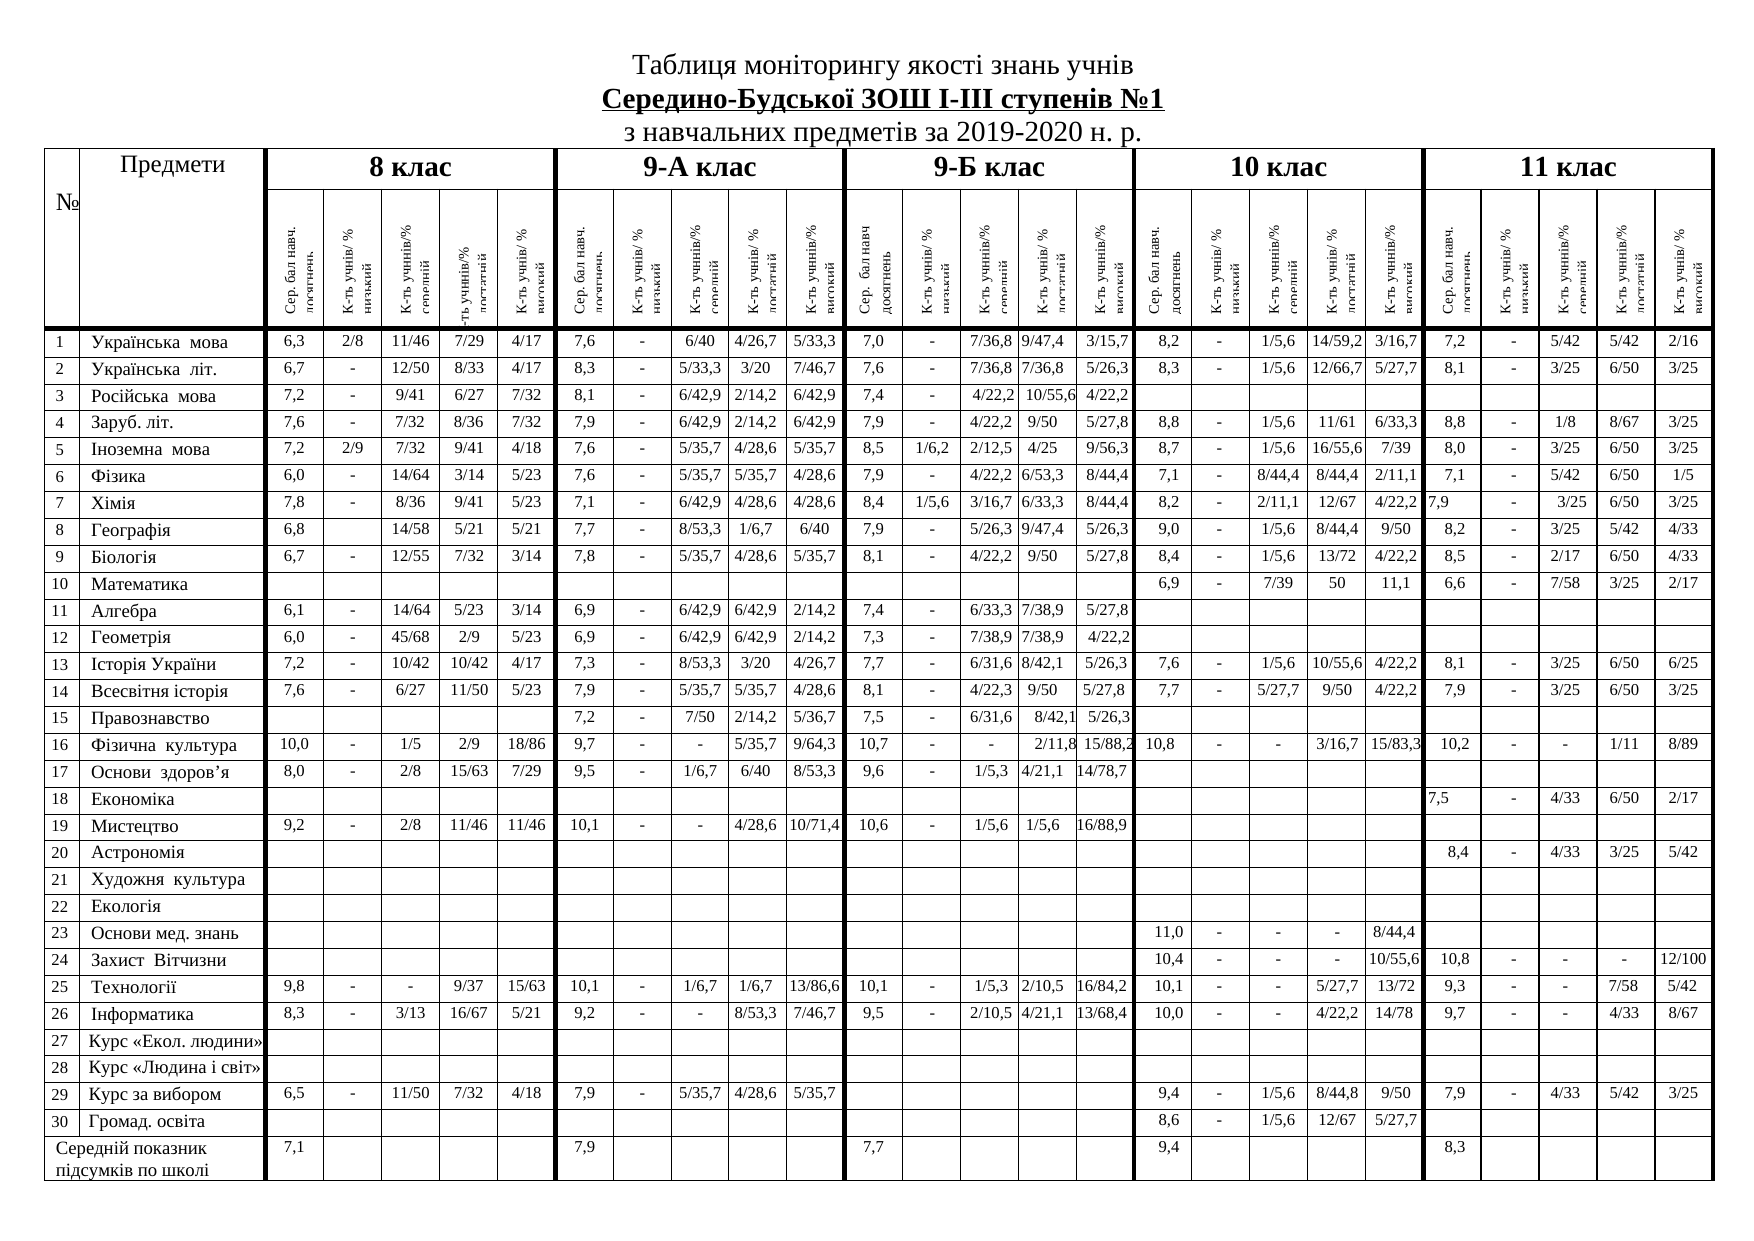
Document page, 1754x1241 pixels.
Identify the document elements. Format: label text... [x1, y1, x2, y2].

table_cell 8,4 [1426, 841, 1480, 867]
table_cell 6,9 [558, 626, 613, 652]
table_cell 2/14,2 [729, 385, 786, 410]
table_cell Сер. бал навч. досягнень [268, 190, 323, 326]
table_cell 7,6 [558, 331, 613, 357]
table_cell [1426, 922, 1480, 948]
table_cell [1192, 895, 1249, 921]
table_cell [1366, 707, 1421, 733]
table_cell [1426, 868, 1480, 894]
table_cell 6/27 [440, 385, 497, 410]
table_cell 4/28,6 [787, 680, 842, 706]
table_cell 1/6,7 [672, 976, 728, 1002]
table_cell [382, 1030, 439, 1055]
table_cell 8/33 [440, 358, 497, 383]
table_cell - [903, 385, 960, 410]
table_cell [1250, 895, 1307, 921]
table_cell 7/38,9 [1019, 626, 1076, 652]
table_cell Правознавство [80, 707, 263, 733]
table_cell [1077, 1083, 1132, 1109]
table_cell 4/22,2 [1366, 653, 1421, 679]
table_cell - [614, 680, 671, 706]
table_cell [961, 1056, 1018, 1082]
table_cell [1308, 626, 1365, 652]
table_cell 8 [45, 519, 79, 545]
table_cell 7/39 [1366, 438, 1421, 464]
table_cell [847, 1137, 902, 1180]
table_cell 4/17 [498, 358, 553, 383]
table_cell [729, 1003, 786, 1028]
table_cell - [1482, 680, 1538, 706]
table_cell [1482, 868, 1538, 894]
table_cell 8/36 [440, 411, 497, 437]
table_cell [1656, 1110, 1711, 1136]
table_cell 8,5 [1426, 546, 1480, 572]
table_cell 9 [45, 546, 79, 572]
table_cell [1077, 922, 1132, 948]
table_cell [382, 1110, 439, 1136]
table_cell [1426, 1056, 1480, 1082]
table_cell [729, 895, 786, 921]
table_cell 10/55,6 [1019, 385, 1076, 410]
table_cell Геометрія [80, 626, 263, 652]
table_cell 7,4 [847, 600, 902, 625]
table_cell 10/55,6 [1308, 653, 1365, 679]
table_cell 10,8 [1136, 734, 1191, 760]
table_cell К-ть учннів/% середній [961, 190, 1018, 326]
table_cell [903, 841, 960, 867]
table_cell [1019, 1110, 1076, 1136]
table_cell 6/42,9 [672, 385, 728, 410]
table_cell [1192, 385, 1249, 410]
table_cell 7,9 [847, 519, 902, 545]
table_cell 2/11,1 [1366, 465, 1421, 491]
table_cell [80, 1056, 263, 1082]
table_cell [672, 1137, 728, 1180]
table_cell 9,3 [1426, 976, 1480, 1002]
table_cell [498, 788, 553, 813]
table_cell [903, 788, 960, 813]
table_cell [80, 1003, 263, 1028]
table_cell [1426, 895, 1480, 921]
table_cell 9,5 [558, 761, 613, 787]
table_cell - [1192, 358, 1249, 383]
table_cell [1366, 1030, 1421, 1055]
table_cell [1482, 815, 1538, 840]
table_cell 11/46 [440, 815, 497, 840]
table_cell [1250, 385, 1307, 410]
table_cell - [614, 761, 671, 787]
table_cell [440, 707, 497, 733]
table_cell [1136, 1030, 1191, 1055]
table_cell Технології [80, 976, 263, 1002]
table_cell 22 [45, 895, 79, 921]
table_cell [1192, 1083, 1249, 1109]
table_header № з/п [45, 149, 79, 326]
table_cell 6,9 [1136, 573, 1191, 598]
table_cell 4/33 [1656, 546, 1711, 572]
table_cell [1019, 922, 1076, 948]
table_cell К-ть учнів/ % низький [1192, 190, 1249, 326]
table_cell 19 [45, 815, 79, 840]
table_cell К-ть учннів/% середній [1540, 190, 1596, 326]
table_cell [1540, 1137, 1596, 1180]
table_cell 4/22,2 [961, 385, 1018, 410]
table_cell К-ть учннів/% високий [1077, 190, 1132, 326]
table_cell 1/5,6 [1250, 519, 1307, 545]
table_cell [1077, 868, 1132, 894]
table_cell - [614, 600, 671, 625]
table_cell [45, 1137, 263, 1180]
table_cell - [1482, 465, 1538, 491]
table_cell 21 [45, 868, 79, 894]
table_cell 8,0 [1426, 438, 1480, 464]
table_cell - [903, 976, 960, 1002]
table_cell [1077, 573, 1132, 598]
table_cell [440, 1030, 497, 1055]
table_cell [268, 788, 323, 813]
table_cell 15/88,2 [1077, 734, 1132, 760]
table_cell 6/50 [1598, 653, 1654, 679]
table_cell [440, 788, 497, 813]
table_cell [268, 949, 323, 975]
table_cell - [1192, 411, 1249, 437]
table_cell [324, 788, 381, 813]
table_cell [1366, 895, 1421, 921]
table_cell 5/35,7 [672, 680, 728, 706]
table_cell - [903, 546, 960, 572]
table_cell 3/25 [1540, 358, 1596, 383]
table_cell 7/50 [672, 707, 728, 733]
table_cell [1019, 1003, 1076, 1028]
table_cell 17 [45, 761, 79, 787]
table_cell [1482, 600, 1538, 625]
table_cell 6,6 [1426, 573, 1480, 598]
table_cell К-ть учнів/ % низький [1482, 190, 1538, 326]
table_cell 4/28,6 [729, 546, 786, 572]
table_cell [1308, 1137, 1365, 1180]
table_cell - [903, 734, 960, 760]
table_cell 5/35,7 [729, 734, 786, 760]
table_cell [440, 841, 497, 867]
table_cell 13/72 [1366, 976, 1421, 1002]
table_cell 6/33,3 [961, 600, 1018, 625]
table_cell 7,2 [268, 385, 323, 410]
table_cell [729, 841, 786, 867]
table_cell 5/23 [498, 680, 553, 706]
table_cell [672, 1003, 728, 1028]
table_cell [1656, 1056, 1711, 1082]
table_cell 8,5 [847, 438, 902, 464]
table_cell 9,2 [268, 815, 323, 840]
table_cell 3/16,7 [1308, 734, 1365, 760]
table_cell [1019, 788, 1076, 813]
table_cell 6/50 [1598, 680, 1654, 706]
table_cell [847, 922, 902, 948]
table_cell 11/46 [382, 331, 439, 357]
table_cell 1/5,3 [961, 761, 1018, 787]
table_cell 5 [45, 438, 79, 464]
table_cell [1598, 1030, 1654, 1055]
table_cell - [1250, 949, 1307, 975]
table_cell 7,9 [1426, 680, 1480, 706]
table_cell 6/40 [672, 331, 728, 357]
table_cell 2/9 [440, 734, 497, 760]
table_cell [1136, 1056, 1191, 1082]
table_cell Економіка [80, 788, 263, 813]
table_cell 3/25 [1540, 680, 1596, 706]
table_cell [1482, 707, 1538, 733]
table_header 8 клас [268, 149, 553, 188]
table_cell [614, 868, 671, 894]
table_cell - [1482, 546, 1538, 572]
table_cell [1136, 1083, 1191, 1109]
table_cell 6/42,9 [672, 492, 728, 518]
table_cell - [1192, 976, 1249, 1002]
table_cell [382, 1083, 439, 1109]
table_cell 10,2 [1426, 734, 1480, 760]
table_cell 9/64,3 [787, 734, 842, 760]
table_cell 7/32 [382, 411, 439, 437]
table_cell 4/21,1 [1019, 761, 1076, 787]
table_cell 10,1 [847, 976, 902, 1002]
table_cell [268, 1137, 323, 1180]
table_cell 1/5,6 [1250, 331, 1307, 357]
table_cell [1540, 922, 1596, 948]
table_cell 2/12,5 [961, 438, 1018, 464]
table_cell 12/55 [382, 546, 439, 572]
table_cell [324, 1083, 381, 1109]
table_cell 9,7 [558, 734, 613, 760]
table_cell 10/42 [382, 653, 439, 679]
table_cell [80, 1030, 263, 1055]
table_cell 2/17 [1540, 546, 1596, 572]
table_cell 8/44,4 [1308, 519, 1365, 545]
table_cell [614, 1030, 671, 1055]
table_cell [1656, 385, 1711, 410]
table_cell 1/6,7 [729, 519, 786, 545]
table_cell 7,6 [268, 411, 323, 437]
table_cell [787, 895, 842, 921]
table_cell 50 [1308, 573, 1365, 598]
table_cell [672, 922, 728, 948]
table_cell 3/25 [1656, 438, 1711, 464]
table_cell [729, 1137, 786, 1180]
table_cell 4/22,2 [1077, 626, 1132, 652]
table_cell [1656, 707, 1711, 733]
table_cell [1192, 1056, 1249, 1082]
table_cell 3/25 [1656, 358, 1711, 383]
table_cell Історія України [80, 653, 263, 679]
table_cell Основи мед. знань [80, 922, 263, 948]
table_cell [1426, 707, 1480, 733]
table_cell [1192, 815, 1249, 840]
table_cell 3/25 [1540, 519, 1596, 545]
table_cell [498, 573, 553, 598]
table_cell 8,7 [1136, 438, 1191, 464]
table_cell - [903, 680, 960, 706]
table_cell [787, 573, 842, 598]
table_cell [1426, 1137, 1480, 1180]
table_cell [382, 788, 439, 813]
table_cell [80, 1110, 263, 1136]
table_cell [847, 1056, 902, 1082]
table_cell [1656, 815, 1711, 840]
text з навчальних предметів за 2019-2020 н. р. [59, 114, 1707, 148]
table_cell [614, 573, 671, 598]
table_cell - [324, 680, 381, 706]
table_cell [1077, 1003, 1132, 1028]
table_cell 6/42,9 [787, 411, 842, 437]
table_cell 10,1 [558, 815, 613, 840]
table_cell [440, 949, 497, 975]
table_cell [498, 707, 553, 733]
table_cell [1308, 895, 1365, 921]
table_cell [729, 573, 786, 598]
table_cell 10,6 [847, 815, 902, 840]
table_cell - [903, 331, 960, 357]
table_cell 2/8 [324, 331, 381, 357]
table_cell 16/55,6 [1308, 438, 1365, 464]
table_cell Біологія [80, 546, 263, 572]
table_cell 7,2 [558, 707, 613, 733]
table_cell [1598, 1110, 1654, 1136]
table_cell 6/25 [1656, 653, 1711, 679]
table_cell - [1192, 573, 1249, 598]
table_cell 14/64 [382, 600, 439, 625]
table_cell Основи здоров’я [80, 761, 263, 787]
table_cell [440, 895, 497, 921]
table_cell 2/9 [324, 438, 381, 464]
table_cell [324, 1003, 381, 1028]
table_cell 1 [45, 331, 79, 357]
table_cell - [1308, 949, 1365, 975]
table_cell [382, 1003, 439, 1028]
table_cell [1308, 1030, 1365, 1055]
table_cell [1192, 841, 1249, 867]
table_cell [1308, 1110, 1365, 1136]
table_cell 7,6 [1136, 653, 1191, 679]
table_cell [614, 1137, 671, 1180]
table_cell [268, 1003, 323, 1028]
table_cell 1/6,2 [903, 438, 960, 464]
table_cell - [324, 976, 381, 1002]
table_cell 8,1 [847, 680, 902, 706]
table_cell [1308, 761, 1365, 787]
table_cell 3/25 [1656, 411, 1711, 437]
table_cell [1482, 385, 1538, 410]
table_cell [1192, 707, 1249, 733]
table_cell 2/14,2 [787, 600, 842, 625]
table_cell [1482, 895, 1538, 921]
table_cell - [324, 734, 381, 760]
table_cell 2/14,2 [787, 626, 842, 652]
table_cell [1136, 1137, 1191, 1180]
table_cell К-ть учннів/% середній [1250, 190, 1307, 326]
table_cell [903, 949, 960, 975]
table_cell [1192, 761, 1249, 787]
table_cell [558, 788, 613, 813]
table_cell 4/22,2 [961, 546, 1018, 572]
table_cell [1598, 600, 1654, 625]
table_cell К-ть учнів/ % високий [1656, 190, 1711, 326]
table_cell 7/29 [498, 761, 553, 787]
table_cell 2/8 [382, 815, 439, 840]
table_cell [1598, 922, 1654, 948]
table_cell 5/35,7 [729, 465, 786, 491]
table_cell 4/22,3 [961, 680, 1018, 706]
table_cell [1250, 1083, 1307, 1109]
table_cell 3/14 [498, 546, 553, 572]
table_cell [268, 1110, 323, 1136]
table_cell 7,8 [558, 546, 613, 572]
table_cell - [1192, 465, 1249, 491]
table_cell [672, 949, 728, 975]
table_cell [1192, 626, 1249, 652]
table_cell [1250, 600, 1307, 625]
table_cell 5/35,7 [672, 546, 728, 572]
table_cell Сер. бал навч. досягнень [558, 190, 613, 326]
table_cell [1308, 815, 1365, 840]
table_cell 5/42 [1540, 465, 1596, 491]
table_cell [1136, 895, 1191, 921]
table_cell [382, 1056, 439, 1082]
table_cell 1/5,6 [1019, 815, 1076, 840]
table_cell [268, 895, 323, 921]
table_cell 14 [45, 680, 79, 706]
table_cell [1019, 949, 1076, 975]
table_cell 7,9 [847, 465, 902, 491]
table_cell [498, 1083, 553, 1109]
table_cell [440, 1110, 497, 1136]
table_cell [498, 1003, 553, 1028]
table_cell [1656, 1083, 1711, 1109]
table_cell [1540, 815, 1596, 840]
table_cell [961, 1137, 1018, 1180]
table_cell 8,4 [1136, 546, 1191, 572]
table_cell 4/17 [498, 653, 553, 679]
table_cell - [903, 600, 960, 625]
table_cell - [1482, 788, 1538, 813]
table_cell 7,1 [1136, 465, 1191, 491]
table_cell [1540, 707, 1596, 733]
table_cell 3/16,7 [1366, 331, 1421, 357]
table_cell 2/17 [1656, 788, 1711, 813]
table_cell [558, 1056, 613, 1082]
table_cell 8/53,3 [672, 519, 728, 545]
table_cell 8,2 [1136, 331, 1191, 357]
table_cell К-ть учннів/% достатній [1598, 190, 1654, 326]
table_cell К-ть учнів/ % високий [498, 190, 553, 326]
table_cell 7/36,8 [961, 358, 1018, 383]
table_cell 7/38,9 [961, 626, 1018, 652]
table_cell [1482, 761, 1538, 787]
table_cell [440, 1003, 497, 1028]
table_cell 15/83,3 [1366, 734, 1421, 760]
table_cell 4/33 [1540, 841, 1596, 867]
table_cell [1308, 841, 1365, 867]
table_cell [1019, 573, 1076, 598]
table_cell 9/41 [382, 385, 439, 410]
table_cell 7,2 [268, 438, 323, 464]
table_cell 14/58 [382, 519, 439, 545]
table_cell 11/61 [1308, 411, 1365, 437]
table_cell 1/5,6 [1250, 546, 1307, 572]
table_cell 5/23 [498, 626, 553, 652]
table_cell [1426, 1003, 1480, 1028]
table_cell [729, 922, 786, 948]
table_cell 2/14,2 [729, 411, 786, 437]
table_cell 10/55,6 [1366, 949, 1421, 975]
table_cell 8/44,4 [1077, 465, 1132, 491]
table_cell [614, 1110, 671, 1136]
table_cell 7/32 [498, 411, 553, 437]
table_cell - [1308, 922, 1365, 948]
table_cell 9/47,4 [1019, 331, 1076, 357]
table_cell - [324, 546, 381, 572]
table_cell [847, 868, 902, 894]
table_cell - [1482, 734, 1538, 760]
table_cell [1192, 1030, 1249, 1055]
table_cell 6,0 [268, 626, 323, 652]
table_cell [847, 788, 902, 813]
table_cell 3/25 [1540, 653, 1596, 679]
table_cell 9/56,3 [1077, 438, 1132, 464]
table_cell 1/6,7 [729, 976, 786, 1002]
table_cell 9/50 [1019, 680, 1076, 706]
table_cell [1366, 626, 1421, 652]
table_cell - [1540, 734, 1596, 760]
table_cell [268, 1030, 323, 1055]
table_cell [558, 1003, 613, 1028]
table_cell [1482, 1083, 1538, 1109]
table_cell [1019, 868, 1076, 894]
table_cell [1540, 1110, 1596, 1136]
table_cell [1077, 788, 1132, 813]
table_cell 5/27,7 [1308, 976, 1365, 1002]
table_cell 7/32 [498, 385, 553, 410]
table_cell - [1482, 438, 1538, 464]
table_cell [1250, 841, 1307, 867]
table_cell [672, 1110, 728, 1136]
table_cell 5/23 [498, 492, 553, 518]
table_cell 8/44,4 [1308, 465, 1365, 491]
table_cell - [1482, 573, 1538, 598]
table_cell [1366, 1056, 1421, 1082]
table_cell 6/42,9 [787, 385, 842, 410]
table_cell 7,0 [847, 331, 902, 357]
table_cell 8/53,3 [787, 761, 842, 787]
table_cell [1656, 600, 1711, 625]
table_cell [847, 949, 902, 975]
table_cell 7,9 [1426, 492, 1480, 518]
table_cell 2 [45, 358, 79, 383]
table_cell [729, 788, 786, 813]
table_cell Фізична культура [80, 734, 263, 760]
table_cell [382, 922, 439, 948]
table_cell 6/50 [1598, 358, 1654, 383]
table_cell - [324, 761, 381, 787]
table_cell [382, 573, 439, 598]
table_cell [268, 841, 323, 867]
table_cell К-ть учнів/ % низький [324, 190, 381, 326]
table_cell [903, 922, 960, 948]
table_cell 4 [45, 411, 79, 437]
table_cell [1426, 761, 1480, 787]
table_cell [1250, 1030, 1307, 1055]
table_cell 7,1 [558, 492, 613, 518]
table_cell 7,1 [1426, 465, 1480, 491]
table_cell 4/17 [498, 331, 553, 357]
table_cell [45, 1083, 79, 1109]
table_cell - [614, 411, 671, 437]
table_cell 4/22,2 [1366, 492, 1421, 518]
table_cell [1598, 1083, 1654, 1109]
table_cell 7,8 [268, 492, 323, 518]
table_cell - [1482, 358, 1538, 383]
table_cell - [614, 707, 671, 733]
table_cell [1136, 815, 1191, 840]
table_cell [558, 922, 613, 948]
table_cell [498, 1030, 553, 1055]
table_cell 3/15,7 [1077, 331, 1132, 357]
table_cell - [1482, 519, 1538, 545]
table_cell - [614, 465, 671, 491]
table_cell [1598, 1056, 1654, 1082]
table_cell - [1482, 492, 1538, 518]
table_cell [787, 868, 842, 894]
table_cell 2/14,2 [729, 707, 786, 733]
table_cell [1019, 895, 1076, 921]
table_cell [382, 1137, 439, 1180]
table_cell [1656, 922, 1711, 948]
table_cell [1250, 626, 1307, 652]
table_cell 7,4 [847, 385, 902, 410]
table_cell 1/5 [382, 734, 439, 760]
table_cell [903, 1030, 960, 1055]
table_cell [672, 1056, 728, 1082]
table_cell 3/20 [729, 653, 786, 679]
table_cell 7/32 [440, 546, 497, 572]
table_cell 5/33,3 [787, 331, 842, 357]
table_cell - [324, 411, 381, 437]
table_cell 2/11,8 [1019, 734, 1076, 760]
table_header 9-А клас [558, 149, 842, 188]
table_cell 6,0 [268, 465, 323, 491]
table_cell [787, 788, 842, 813]
table_cell - [903, 707, 960, 733]
table_cell [324, 519, 381, 545]
table_cell [1308, 600, 1365, 625]
table_cell [382, 868, 439, 894]
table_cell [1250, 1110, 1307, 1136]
table_cell [382, 707, 439, 733]
table_cell [1192, 788, 1249, 813]
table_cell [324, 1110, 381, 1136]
table_cell - [1192, 949, 1249, 975]
table_cell 5/27,7 [1250, 680, 1307, 706]
table_cell Захист Вітчизни [80, 949, 263, 975]
table_cell 10,1 [558, 976, 613, 1002]
table_cell - [614, 385, 671, 410]
table_cell - [1482, 411, 1538, 437]
table_cell - [614, 546, 671, 572]
table_cell [903, 868, 960, 894]
table_cell 8/44,4 [1366, 922, 1421, 948]
table_cell - [324, 465, 381, 491]
table_cell 6/42,9 [729, 626, 786, 652]
table_cell 9/50 [1308, 680, 1365, 706]
table_cell 8,1 [1426, 653, 1480, 679]
table_cell [1656, 868, 1711, 894]
table_cell 11/46 [498, 815, 553, 840]
table_cell 2/8 [382, 761, 439, 787]
table_cell [847, 895, 902, 921]
table_cell Російська мова [80, 385, 263, 410]
table_cell 8/89 [1656, 734, 1711, 760]
table_cell [324, 841, 381, 867]
table_cell 1/5,6 [1250, 358, 1307, 383]
table_cell [440, 922, 497, 948]
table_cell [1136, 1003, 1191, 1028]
table_cell Астрономія [80, 841, 263, 867]
table_cell [1250, 788, 1307, 813]
table_cell - [903, 465, 960, 491]
table_cell 16/84,2 [1077, 976, 1132, 1002]
table_cell [1426, 385, 1480, 410]
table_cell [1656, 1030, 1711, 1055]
table_cell Екологія [80, 895, 263, 921]
table_cell - [1482, 331, 1538, 357]
table_cell - [1250, 976, 1307, 1002]
table_cell 3/25 [1598, 841, 1654, 867]
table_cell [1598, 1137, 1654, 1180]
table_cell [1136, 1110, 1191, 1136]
table_cell К-ть учнів/ % достатній [1308, 190, 1365, 326]
table_cell Українська літ. [80, 358, 263, 383]
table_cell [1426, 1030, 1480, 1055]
text Середино-Будської ЗОШ І-ІІІ ступенів №1 [59, 81, 1707, 114]
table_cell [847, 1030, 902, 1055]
table_cell - [382, 976, 439, 1002]
table_cell 12/50 [382, 358, 439, 383]
table_cell К-ть учнів/ % достатній [729, 190, 786, 326]
table_cell [1366, 841, 1421, 867]
table_cell [903, 573, 960, 598]
table_cell Фізика [80, 465, 263, 491]
table_cell 6/40 [729, 761, 786, 787]
table_cell Заруб. літ. [80, 411, 263, 437]
table_cell - [1598, 949, 1654, 975]
table_cell 25 [45, 976, 79, 1002]
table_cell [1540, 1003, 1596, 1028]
table_cell К-ть учннів/% достатній [440, 190, 497, 326]
table_cell 9/50 [1019, 411, 1076, 437]
table_cell - [672, 734, 728, 760]
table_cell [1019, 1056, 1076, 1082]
table_cell 4/28,6 [729, 492, 786, 518]
table_cell [1598, 895, 1654, 921]
table_cell 9,6 [847, 761, 902, 787]
table_cell [1540, 895, 1596, 921]
table_cell 4/22,2 [1366, 546, 1421, 572]
table_cell Іноземна мова [80, 438, 263, 464]
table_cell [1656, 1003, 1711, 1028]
table_cell 7/36,8 [961, 331, 1018, 357]
table_cell 7,6 [558, 438, 613, 464]
table_cell 7/58 [1540, 573, 1596, 598]
table_cell К-ть учнів/ % низький [614, 190, 671, 326]
table_cell [1598, 868, 1654, 894]
table_cell 8/53,3 [672, 653, 728, 679]
table_cell [324, 868, 381, 894]
table_cell 7,6 [558, 465, 613, 491]
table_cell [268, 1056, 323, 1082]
table_cell 12/100 [1656, 949, 1711, 975]
table_cell - [614, 438, 671, 464]
table_cell 18/86 [498, 734, 553, 760]
table_cell 8,0 [268, 761, 323, 787]
table_cell - [614, 653, 671, 679]
table_cell 7,5 [847, 707, 902, 733]
table_cell [672, 868, 728, 894]
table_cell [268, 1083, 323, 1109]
table_cell 3/25 [1656, 492, 1711, 518]
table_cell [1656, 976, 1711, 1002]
table_cell 6,8 [268, 519, 323, 545]
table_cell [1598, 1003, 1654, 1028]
table_cell [672, 573, 728, 598]
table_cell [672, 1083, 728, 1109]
table_cell 7,9 [558, 680, 613, 706]
table_cell 7,6 [847, 358, 902, 383]
table_cell - [1250, 922, 1307, 948]
table_cell [787, 841, 842, 867]
table_cell - [1540, 976, 1596, 1002]
table_cell [1136, 841, 1191, 867]
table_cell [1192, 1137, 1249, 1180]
table_cell 5/21 [440, 519, 497, 545]
table_cell - [324, 385, 381, 410]
table_cell Сер. бал навч. досягнень [1426, 190, 1480, 326]
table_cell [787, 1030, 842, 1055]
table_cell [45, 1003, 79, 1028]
table_cell 4/28,6 [729, 438, 786, 464]
table_cell К-ть учннів/% середній [382, 190, 439, 326]
table_cell 5/27,8 [1077, 600, 1132, 625]
table_cell 7,3 [558, 653, 613, 679]
table_cell 3/25 [1540, 492, 1596, 518]
table_cell 5/42 [1598, 519, 1654, 545]
table_cell 5/36,7 [787, 707, 842, 733]
table_cell [498, 841, 553, 867]
table_cell [1136, 788, 1191, 813]
table_cell 7,6 [268, 680, 323, 706]
table_cell 4/26,7 [787, 653, 842, 679]
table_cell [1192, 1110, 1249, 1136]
table_cell [1136, 868, 1191, 894]
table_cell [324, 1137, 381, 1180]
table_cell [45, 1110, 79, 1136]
table_cell 8,3 [1136, 358, 1191, 383]
table_cell 8/44,4 [1250, 465, 1307, 491]
table_cell 5/35,7 [672, 465, 728, 491]
table_cell 6/53,3 [1019, 465, 1076, 491]
table_cell 3/14 [498, 600, 553, 625]
table_cell 8,4 [847, 492, 902, 518]
table_cell - [324, 626, 381, 652]
table_cell 7/39 [1250, 573, 1307, 598]
table_cell 7/32 [382, 438, 439, 464]
table_cell 3/25 [1598, 573, 1654, 598]
table_cell 5/26,3 [1077, 707, 1132, 733]
table_cell [1656, 895, 1711, 921]
table_cell 11/50 [440, 680, 497, 706]
table_cell - [614, 626, 671, 652]
table_cell 2/17 [1656, 573, 1711, 598]
table_cell 11 [45, 600, 79, 625]
table_cell 10,7 [847, 734, 902, 760]
table_cell [1250, 761, 1307, 787]
table_header 10 клас [1136, 149, 1421, 188]
table_cell [1308, 788, 1365, 813]
table_cell [1540, 868, 1596, 894]
table_cell [1540, 600, 1596, 625]
table_cell - [903, 815, 960, 840]
table_cell 4/22,2 [1077, 385, 1132, 410]
table_cell [1019, 841, 1076, 867]
table_cell 10 [45, 573, 79, 598]
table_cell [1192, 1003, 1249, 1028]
table_cell 5/27,8 [1077, 546, 1132, 572]
table_cell 7,2 [1426, 331, 1480, 357]
table_cell 5/35,7 [672, 438, 728, 464]
table_cell [672, 895, 728, 921]
table_cell 7,5 [1426, 788, 1480, 813]
table_cell [1540, 761, 1596, 787]
table_cell [558, 868, 613, 894]
table_cell [1598, 815, 1654, 840]
table_cell [498, 895, 553, 921]
table_cell [672, 788, 728, 813]
table_cell 8,1 [558, 385, 613, 410]
table_cell [1136, 761, 1191, 787]
table_cell 4/18 [498, 438, 553, 464]
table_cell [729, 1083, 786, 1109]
table_cell 9/47,4 [1019, 519, 1076, 545]
table_cell 7,9 [847, 411, 902, 437]
table_cell - [1192, 438, 1249, 464]
table_cell [614, 895, 671, 921]
table_cell Мистецтво [80, 815, 263, 840]
table_cell - [1482, 841, 1538, 867]
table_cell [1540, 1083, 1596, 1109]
table_cell 6/31,6 [961, 653, 1018, 679]
table_cell К-ть учнів/ % достатній [1019, 190, 1076, 326]
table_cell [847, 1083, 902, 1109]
table_cell 13 [45, 653, 79, 679]
table_cell [1366, 600, 1421, 625]
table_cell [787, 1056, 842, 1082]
table_cell 7,3 [847, 626, 902, 652]
table_cell 4/22,2 [961, 411, 1018, 437]
table_cell - [1482, 653, 1538, 679]
table_cell [324, 949, 381, 975]
table_cell [961, 895, 1018, 921]
table_cell 7/38,9 [1019, 600, 1076, 625]
table_cell 1/8 [1540, 411, 1596, 437]
table_cell 7/46,7 [787, 358, 842, 383]
table_cell 23 [45, 922, 79, 948]
table_cell - [614, 331, 671, 357]
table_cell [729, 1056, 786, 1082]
table_cell 4/22,2 [961, 465, 1018, 491]
table_cell 14/78,7 [1077, 761, 1132, 787]
table_cell [440, 573, 497, 598]
table_cell 12 [45, 626, 79, 652]
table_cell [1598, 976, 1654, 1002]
table_cell [1540, 626, 1596, 652]
table_cell [558, 895, 613, 921]
table_header 11 клас [1426, 149, 1711, 188]
table_cell 3/16,7 [961, 492, 1018, 518]
table_cell - [903, 653, 960, 679]
table_cell [1308, 868, 1365, 894]
table_cell [1308, 707, 1365, 733]
table_cell 6 [45, 465, 79, 491]
table_cell - [614, 492, 671, 518]
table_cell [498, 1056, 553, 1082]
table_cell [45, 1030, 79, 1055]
table_cell [1250, 707, 1307, 733]
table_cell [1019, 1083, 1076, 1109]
table_cell [558, 573, 613, 598]
table_cell 1/5,6 [1250, 411, 1307, 437]
table_cell [1598, 761, 1654, 787]
table_cell [1136, 385, 1191, 410]
table_cell 1/5,6 [961, 815, 1018, 840]
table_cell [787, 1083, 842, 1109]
table_cell 7 [45, 492, 79, 518]
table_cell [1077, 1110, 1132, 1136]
table_cell [961, 922, 1018, 948]
table_cell 4/28,6 [787, 492, 842, 518]
table_cell Художня культура [80, 868, 263, 894]
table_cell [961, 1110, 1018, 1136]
table_cell [324, 707, 381, 733]
table_cell - [1192, 680, 1249, 706]
table_cell [268, 573, 323, 598]
table_cell - [903, 411, 960, 437]
table_cell [498, 922, 553, 948]
table_header Предмети [80, 149, 263, 326]
table_cell - [672, 815, 728, 840]
table_cell 6/42,9 [672, 626, 728, 652]
table_cell 10,8 [1426, 949, 1480, 975]
table_cell 24 [45, 949, 79, 975]
table_cell - [324, 815, 381, 840]
table_cell [1426, 626, 1480, 652]
table_cell - [961, 734, 1018, 760]
table_cell 45/68 [382, 626, 439, 652]
table_cell - [324, 600, 381, 625]
table_cell К-ть учннів/% високий [1366, 190, 1421, 326]
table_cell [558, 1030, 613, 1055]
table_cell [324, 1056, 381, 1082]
table_cell - [614, 815, 671, 840]
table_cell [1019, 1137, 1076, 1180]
table_cell 11,0 [1136, 922, 1191, 948]
table_cell [1077, 841, 1132, 867]
table_cell 6/50 [1598, 546, 1654, 572]
table_cell [1308, 385, 1365, 410]
table_cell - [903, 626, 960, 652]
table_cell 6,7 [268, 546, 323, 572]
table_cell 9,8 [268, 976, 323, 1002]
table_cell 8,8 [1426, 411, 1480, 437]
table_cell [961, 573, 1018, 598]
table_cell [787, 922, 842, 948]
table_cell [787, 949, 842, 975]
table_cell 6/50 [1598, 492, 1654, 518]
table_cell 1/5,6 [1250, 653, 1307, 679]
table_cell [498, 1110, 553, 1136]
table_cell - [614, 734, 671, 760]
table_cell [903, 895, 960, 921]
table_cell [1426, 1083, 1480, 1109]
table_cell 6/27 [382, 680, 439, 706]
table_cell 9/50 [1019, 546, 1076, 572]
table_cell 8/36 [382, 492, 439, 518]
table_cell [614, 841, 671, 867]
table_cell 8,2 [1136, 492, 1191, 518]
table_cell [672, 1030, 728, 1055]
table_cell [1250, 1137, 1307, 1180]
table_cell - [614, 519, 671, 545]
table_cell 12/66,7 [1308, 358, 1365, 383]
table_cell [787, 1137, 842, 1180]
table_cell 5/23 [498, 465, 553, 491]
table_cell 5/42 [1598, 331, 1654, 357]
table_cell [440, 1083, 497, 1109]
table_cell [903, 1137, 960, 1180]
table_cell 15/63 [440, 761, 497, 787]
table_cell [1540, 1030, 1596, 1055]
table_cell 10/71,4 [787, 815, 842, 840]
table_cell 3/25 [1656, 680, 1711, 706]
table_cell 5/26,3 [1077, 358, 1132, 383]
table_cell 5/27,7 [1366, 358, 1421, 383]
table_cell Сер. бал навч досягнень [847, 190, 902, 326]
table_cell 14/59,2 [1308, 331, 1365, 357]
table_cell 15/63 [498, 976, 553, 1002]
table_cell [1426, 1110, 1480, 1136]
table_cell - [324, 358, 381, 383]
table_cell 4/22,2 [1366, 680, 1421, 706]
table_cell [1656, 626, 1711, 652]
table_cell 1/5 [1656, 465, 1711, 491]
table_cell 9/41 [440, 438, 497, 464]
table_cell 6/33,3 [1019, 492, 1076, 518]
table_cell 8/42,1 [1019, 707, 1076, 733]
table_cell [1136, 707, 1191, 733]
table_cell 9,0 [1136, 519, 1191, 545]
table_cell - [1192, 331, 1249, 357]
table_cell - [1250, 734, 1307, 760]
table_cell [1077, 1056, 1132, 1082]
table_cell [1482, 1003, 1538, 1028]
table_cell 5/33,3 [672, 358, 728, 383]
table_cell 2/11,1 [1250, 492, 1307, 518]
table_cell [268, 922, 323, 948]
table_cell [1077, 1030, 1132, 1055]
table_cell - [1192, 546, 1249, 572]
table_cell 1/5,6 [903, 492, 960, 518]
table_cell [1598, 626, 1654, 652]
table_cell 6/40 [787, 519, 842, 545]
table_cell 10,0 [268, 734, 323, 760]
table_cell [961, 949, 1018, 975]
table_cell 15 [45, 707, 79, 733]
table_cell 16 [45, 734, 79, 760]
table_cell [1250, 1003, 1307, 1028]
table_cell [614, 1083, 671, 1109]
table_cell - [1540, 949, 1596, 975]
table_cell 7,9 [558, 411, 613, 437]
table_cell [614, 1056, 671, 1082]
table_cell Географія [80, 519, 263, 545]
table_cell [382, 841, 439, 867]
table_cell 7/36,8 [1019, 358, 1076, 383]
table_cell 5/35,7 [729, 680, 786, 706]
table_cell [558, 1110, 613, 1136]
table_cell [614, 788, 671, 813]
table_cell - [903, 519, 960, 545]
table_cell 5/21 [498, 519, 553, 545]
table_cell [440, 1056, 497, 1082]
table_cell [1077, 895, 1132, 921]
table_cell 3/20 [729, 358, 786, 383]
table_cell [961, 788, 1018, 813]
table_cell [1192, 868, 1249, 894]
table_cell [961, 868, 1018, 894]
table_cell 6,9 [558, 600, 613, 625]
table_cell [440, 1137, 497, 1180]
table_cell [324, 895, 381, 921]
table_cell [1366, 868, 1421, 894]
table_cell 5/26,3 [1077, 519, 1132, 545]
table_cell 3/25 [1540, 438, 1596, 464]
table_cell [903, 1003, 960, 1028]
table_cell [1192, 600, 1249, 625]
table_cell 4/25 [1019, 438, 1076, 464]
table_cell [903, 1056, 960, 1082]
table_cell 3/14 [440, 465, 497, 491]
table_cell [1366, 385, 1421, 410]
table_cell [440, 868, 497, 894]
table_cell 2/16 [1656, 331, 1711, 357]
table_cell [672, 841, 728, 867]
table_cell - [1192, 492, 1249, 518]
table_cell Алгебра [80, 600, 263, 625]
table_cell 6/33,3 [1366, 411, 1421, 437]
table_cell [1366, 761, 1421, 787]
table_cell [1426, 815, 1480, 840]
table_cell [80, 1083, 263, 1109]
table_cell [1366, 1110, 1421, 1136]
table_cell 9/50 [1366, 519, 1421, 545]
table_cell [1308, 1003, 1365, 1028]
table_cell 6/50 [1598, 788, 1654, 813]
table_cell - [324, 653, 381, 679]
table_cell [268, 707, 323, 733]
table_cell 6/42,9 [672, 600, 728, 625]
table_cell 11,1 [1366, 573, 1421, 598]
table_cell 8,8 [1136, 411, 1191, 437]
table_cell 7,7 [1136, 680, 1191, 706]
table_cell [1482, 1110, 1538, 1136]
table_cell 9/37 [440, 976, 497, 1002]
text Таблиця моніторингу якості знань учнів [59, 47, 1707, 81]
table_cell [1598, 707, 1654, 733]
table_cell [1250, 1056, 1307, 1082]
table_cell 7/29 [440, 331, 497, 357]
table_cell К-ть учннів/% середній [672, 190, 728, 326]
table_cell 6,7 [268, 358, 323, 383]
table_cell 18 [45, 788, 79, 813]
table_cell 7,2 [268, 653, 323, 679]
table_cell - [614, 358, 671, 383]
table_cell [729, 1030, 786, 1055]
table_cell 4/26,7 [729, 331, 786, 357]
table_cell К-ть учнів/ % низький [903, 190, 960, 326]
table_cell [498, 868, 553, 894]
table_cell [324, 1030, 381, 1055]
table_cell Українська мова [80, 331, 263, 357]
table_cell 5/27,8 [1077, 680, 1132, 706]
table_cell [558, 841, 613, 867]
table_cell 2/9 [440, 626, 497, 652]
table_cell [1426, 600, 1480, 625]
table_cell 5/26,3 [961, 519, 1018, 545]
table_cell 6/42,9 [729, 600, 786, 625]
table_cell [614, 922, 671, 948]
table_header 9-Б клас [847, 149, 1132, 188]
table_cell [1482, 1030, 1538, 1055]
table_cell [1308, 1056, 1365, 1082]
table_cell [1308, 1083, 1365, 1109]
table_cell 20 [45, 841, 79, 867]
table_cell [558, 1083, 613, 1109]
table_cell [1136, 600, 1191, 625]
table_cell [1482, 626, 1538, 652]
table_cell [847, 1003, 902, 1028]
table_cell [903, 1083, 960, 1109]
table_cell [382, 895, 439, 921]
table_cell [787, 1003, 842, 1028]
table_cell 8,3 [558, 358, 613, 383]
table_cell - [1482, 949, 1538, 975]
table_cell 10,1 [1136, 976, 1191, 1002]
table_cell [1250, 815, 1307, 840]
table_cell [1136, 626, 1191, 652]
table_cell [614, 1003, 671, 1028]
table_cell 5/23 [440, 600, 497, 625]
table_cell 5/27,8 [1077, 411, 1132, 437]
table_cell 5/35,7 [787, 438, 842, 464]
table_cell Математика [80, 573, 263, 598]
table_cell [324, 922, 381, 948]
table_cell 8,1 [847, 546, 902, 572]
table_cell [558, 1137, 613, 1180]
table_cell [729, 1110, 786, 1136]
table_cell [961, 841, 1018, 867]
table_cell [1540, 385, 1596, 410]
table_cell 6,1 [268, 600, 323, 625]
table_cell 5/42 [1540, 331, 1596, 357]
table_cell 1/5,6 [1250, 438, 1307, 464]
table_cell - [1192, 519, 1249, 545]
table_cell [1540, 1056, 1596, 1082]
table_cell 6/42,9 [672, 411, 728, 437]
table_cell 8/67 [1598, 411, 1654, 437]
table_cell 4/33 [1656, 519, 1711, 545]
table_cell [558, 949, 613, 975]
table_cell 6/50 [1598, 438, 1654, 464]
table_cell - [903, 761, 960, 787]
table_cell [847, 573, 902, 598]
table_cell 1/5,3 [961, 976, 1018, 1002]
table_cell [382, 949, 439, 975]
table_cell [268, 868, 323, 894]
table_cell 16/88,9 [1077, 815, 1132, 840]
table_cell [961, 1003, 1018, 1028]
table_cell 5/42 [1656, 841, 1711, 867]
table_cell 5/35,7 [787, 546, 842, 572]
table_cell 7,7 [847, 653, 902, 679]
table_cell [847, 841, 902, 867]
table_cell 4/28,6 [729, 815, 786, 840]
table_cell 1/6,7 [672, 761, 728, 787]
table_cell [1482, 922, 1538, 948]
table_cell - [1192, 653, 1249, 679]
table_cell 7,7 [558, 519, 613, 545]
table_cell 13/86,6 [787, 976, 842, 1002]
table_cell [729, 868, 786, 894]
table_cell 6/31,6 [961, 707, 1018, 733]
table_cell - [614, 976, 671, 1002]
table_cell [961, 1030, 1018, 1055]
table_cell [1366, 788, 1421, 813]
table_cell [1598, 385, 1654, 410]
table_cell 5/26,3 [1077, 653, 1132, 679]
table_cell - [903, 358, 960, 383]
table_cell 6/50 [1598, 465, 1654, 491]
table_cell [498, 949, 553, 975]
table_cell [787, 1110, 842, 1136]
table_cell Всесвітня історія [80, 680, 263, 706]
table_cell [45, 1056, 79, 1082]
table_cell 4/28,6 [787, 465, 842, 491]
table_cell 6,3 [268, 331, 323, 357]
table_cell [1366, 815, 1421, 840]
table_cell Сер. бал навч. досягнень [1136, 190, 1191, 326]
table_cell 2/10,5 [1019, 976, 1076, 1002]
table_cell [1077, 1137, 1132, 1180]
table_cell - [1482, 976, 1538, 1002]
table_cell - [324, 492, 381, 518]
table_cell 9/41 [440, 492, 497, 518]
table_cell [729, 949, 786, 975]
table_cell [614, 949, 671, 975]
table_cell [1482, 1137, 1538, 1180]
table_cell 10,4 [1136, 949, 1191, 975]
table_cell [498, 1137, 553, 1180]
table_cell [1250, 868, 1307, 894]
table_cell 8/44,4 [1077, 492, 1132, 518]
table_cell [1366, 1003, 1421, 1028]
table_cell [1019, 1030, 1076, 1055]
table_cell 14/64 [382, 465, 439, 491]
table_cell 13/72 [1308, 546, 1365, 572]
table_cell 8,1 [1426, 358, 1480, 383]
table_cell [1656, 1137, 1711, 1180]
table_cell 12/67 [1308, 492, 1365, 518]
table_cell 1/11 [1598, 734, 1654, 760]
table_cell 8,2 [1426, 519, 1480, 545]
table_cell - [1192, 734, 1249, 760]
table_cell - [1192, 922, 1249, 948]
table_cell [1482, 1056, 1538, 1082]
table_cell [1656, 761, 1711, 787]
table_cell К-ть учннів/% високий [787, 190, 842, 326]
table_cell 10/42 [440, 653, 497, 679]
table_cell 8/42,1 [1019, 653, 1076, 679]
table_cell [1077, 949, 1132, 975]
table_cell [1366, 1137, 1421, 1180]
table_cell Хімія [80, 492, 263, 518]
table_cell 4/33 [1540, 788, 1596, 813]
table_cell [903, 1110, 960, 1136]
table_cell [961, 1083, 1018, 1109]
table_cell [324, 573, 381, 598]
table_cell 3 [45, 385, 79, 410]
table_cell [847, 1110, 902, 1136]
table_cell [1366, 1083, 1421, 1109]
